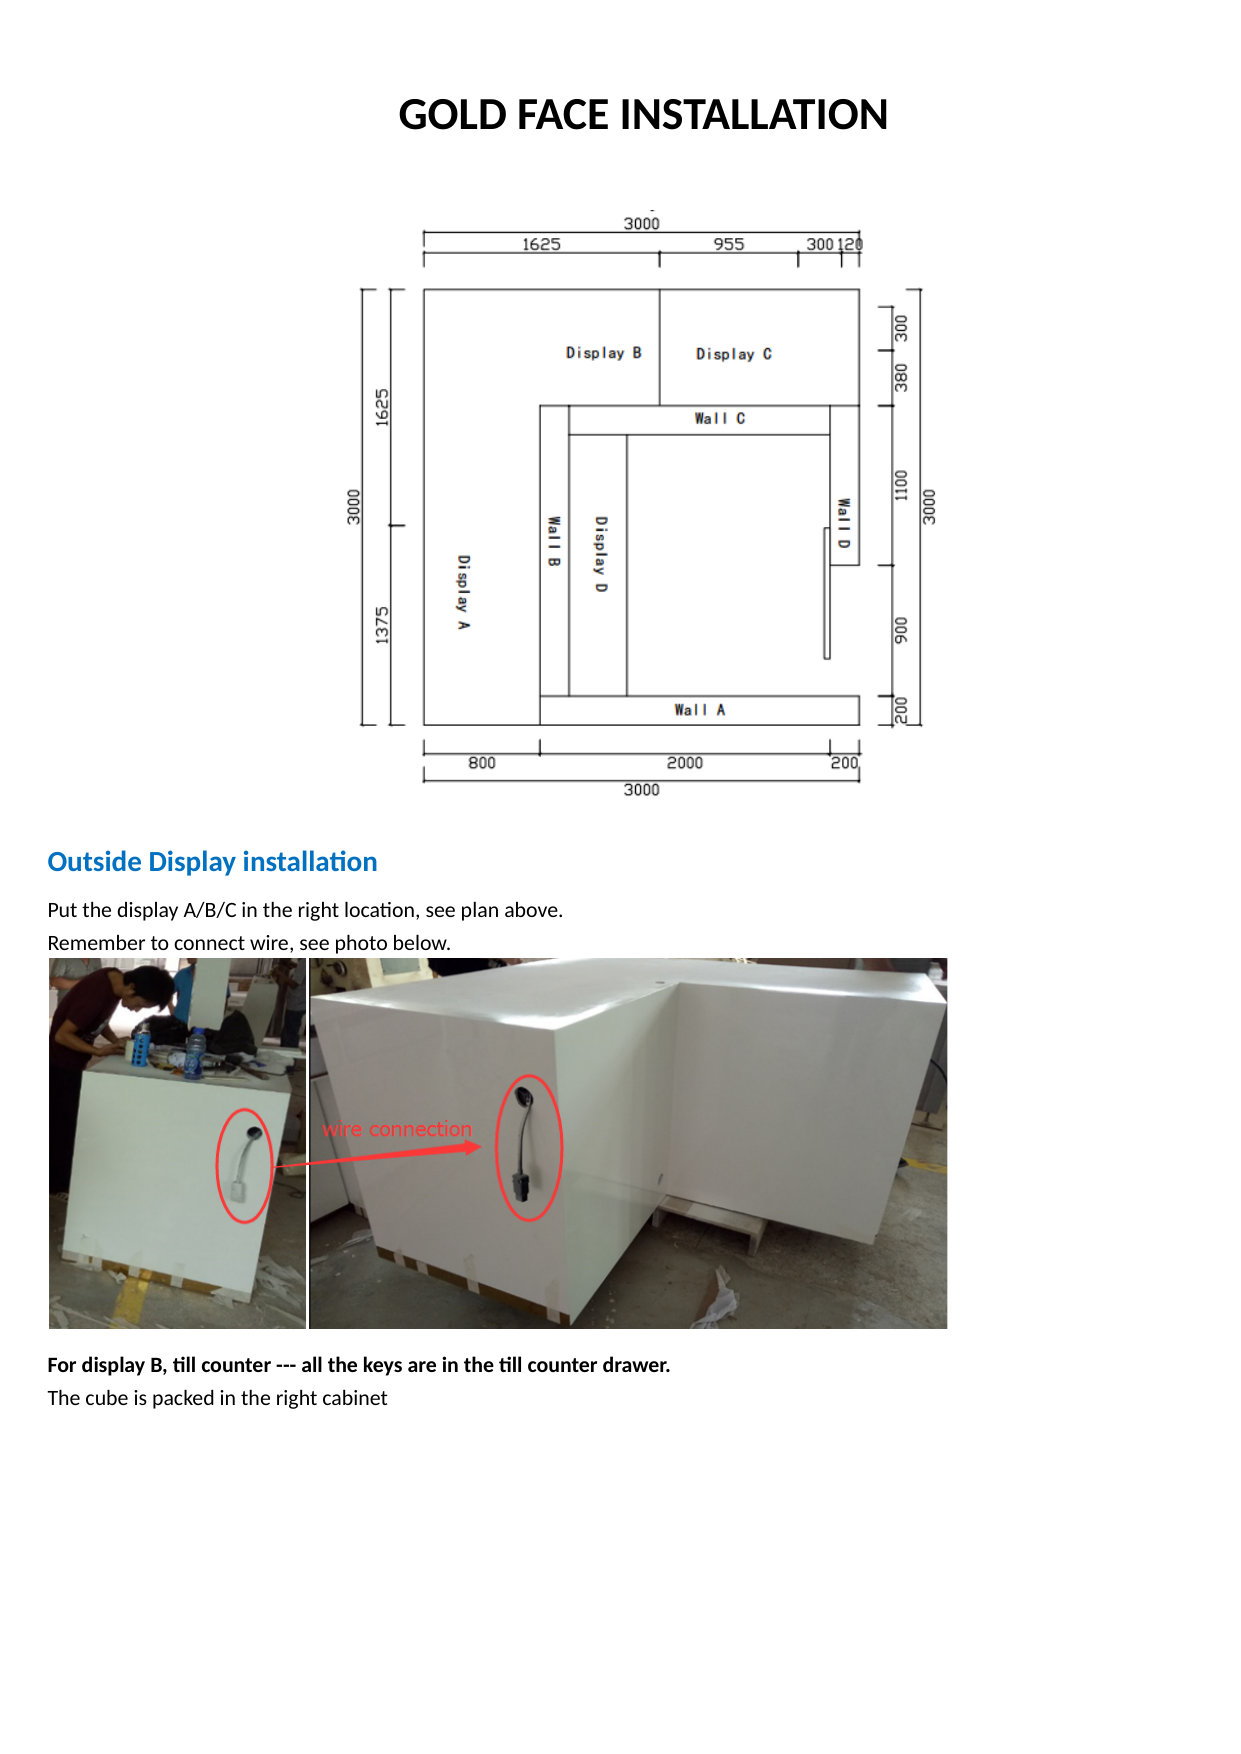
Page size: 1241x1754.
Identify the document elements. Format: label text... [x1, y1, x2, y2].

text Outside Display installation [47, 828, 1240, 893]
text For display B, till counter --- all the keys are in the till counter drawer. [47, 1348, 1240, 1381]
text The cube is packed in the right cabinet [47, 1381, 1240, 1413]
picture [331, 210, 957, 802]
text Put the display A/B/C in the right location, see plan above. [47, 893, 1240, 926]
picture [47, 958, 948, 1329]
text GOLD FACE INSTALLATION [47, 81, 1240, 146]
text Remember to connect wire, see photo below. [47, 926, 1240, 958]
